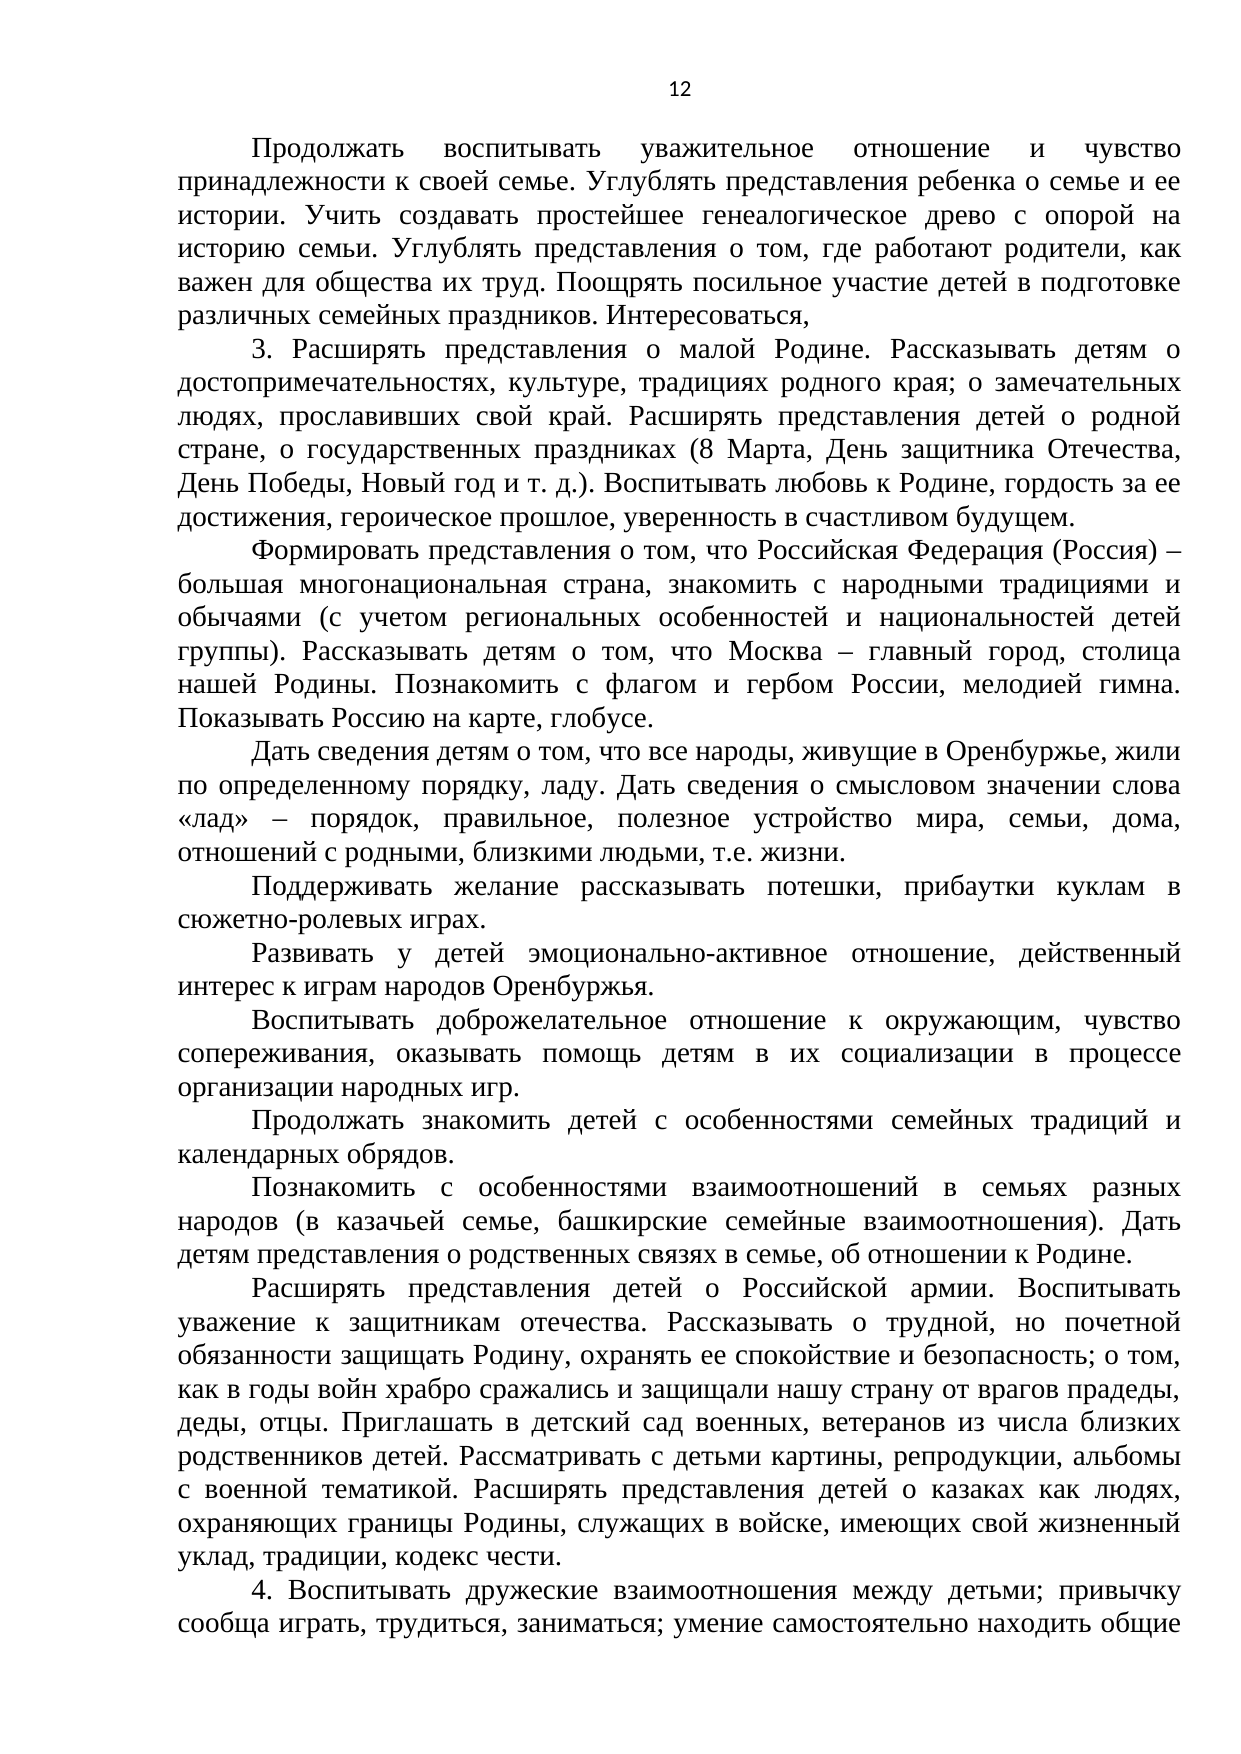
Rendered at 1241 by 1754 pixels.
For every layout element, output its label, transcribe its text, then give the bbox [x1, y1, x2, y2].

text Формировать представления о том, что Российская Федерация (Россия) – большая многонациональная страна, знакомить с народными традициями и обычаями (с учетом региональных особенностей и национальностей детей группы). Рассказывать детям о том, что Москва – главный город, столица нашей Родины. Познакомить с флагом и гербом России, мелодией гимна. Показывать Россию на карте, глобусе. [177, 532, 1182, 733]
text Расширять представления детей о Российской армии. Воспитывать уважение к защитникам отечества. Рассказывать о трудной, но почетной обязанности защищать Родину, охранять ее спокойствие и безопасность; о том, как в годы войн храбро сражались и защищали нашу страну от врагов прадеды, деды, отцы. Приглашать в детский сад военных, ветеранов из числа близких родственников детей. Рассматривать с детьми картины, репродукции, альбомы с военной тематикой. Расширять представления детей о казаках как людях, охраняющих границы Родины, служащих в войске, имеющих свой жизненный уклад, традиции, кодекс чести. [177, 1270, 1182, 1572]
text Воспитывать доброжелательное отношение к окружающим, чувство сопереживания, оказывать помощь детям в их социализации в процессе организации народных игр. [177, 1002, 1182, 1102]
text Поддерживать желание рассказывать потешки, прибаутки куклам в сюжетно-ролевых играх. [177, 868, 1182, 935]
text Познакомить с особенностями взаимоотношений в семьях разных народов (в казачьей семье, башкирские семейные взаимоотношения). Дать детям представления о родственных связях в семье, об отношении к Родине. [177, 1169, 1182, 1270]
text Дать сведения детям о том, что все народы, живущие в Оренбуржье, жили по определенному порядку, ладу. Дать сведения о смысловом значении слова «лад» – порядок, правильное, полезное устройство мира, семьи, дома, отношений с родными, близкими людьми, т.е. жизни. [177, 733, 1182, 868]
text Продолжать знакомить детей с особенностями семейных традиций и календарных обрядов. [177, 1102, 1182, 1169]
text 3. Расширять представления о малой Родине. Рассказывать детям о достопримечательностях, культуре, традициях родного края; о замечательных людях, прославивших свой край. Расширять представления детей о родной стране, о государственных праздниках (8 Марта, День защитника Отечества, День Победы, Новый год и т. д.). Воспитывать любовь к Родине, гордость за ее достижения, героическое прошлое, уверенность в счастливом будущем. [177, 331, 1182, 532]
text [177, 1572, 1182, 1639]
text Развивать у детей эмоционально-активное отношение, действенный интерес к играм народов Оренбуржья. [177, 935, 1182, 1002]
text Продолжать воспитывать уважительное отношение и чувство принадлежности к своей семье. Углублять представления ребенка о семье и ее истории. Учить создавать простейшее генеалогическое древо с опорой на историю семьи. Углублять представления о том, где работают родители, как важен для общества их труд. Поощрять посильное участие детей в подготовке различных семейных праздников. Интересоваться, [177, 130, 1182, 331]
